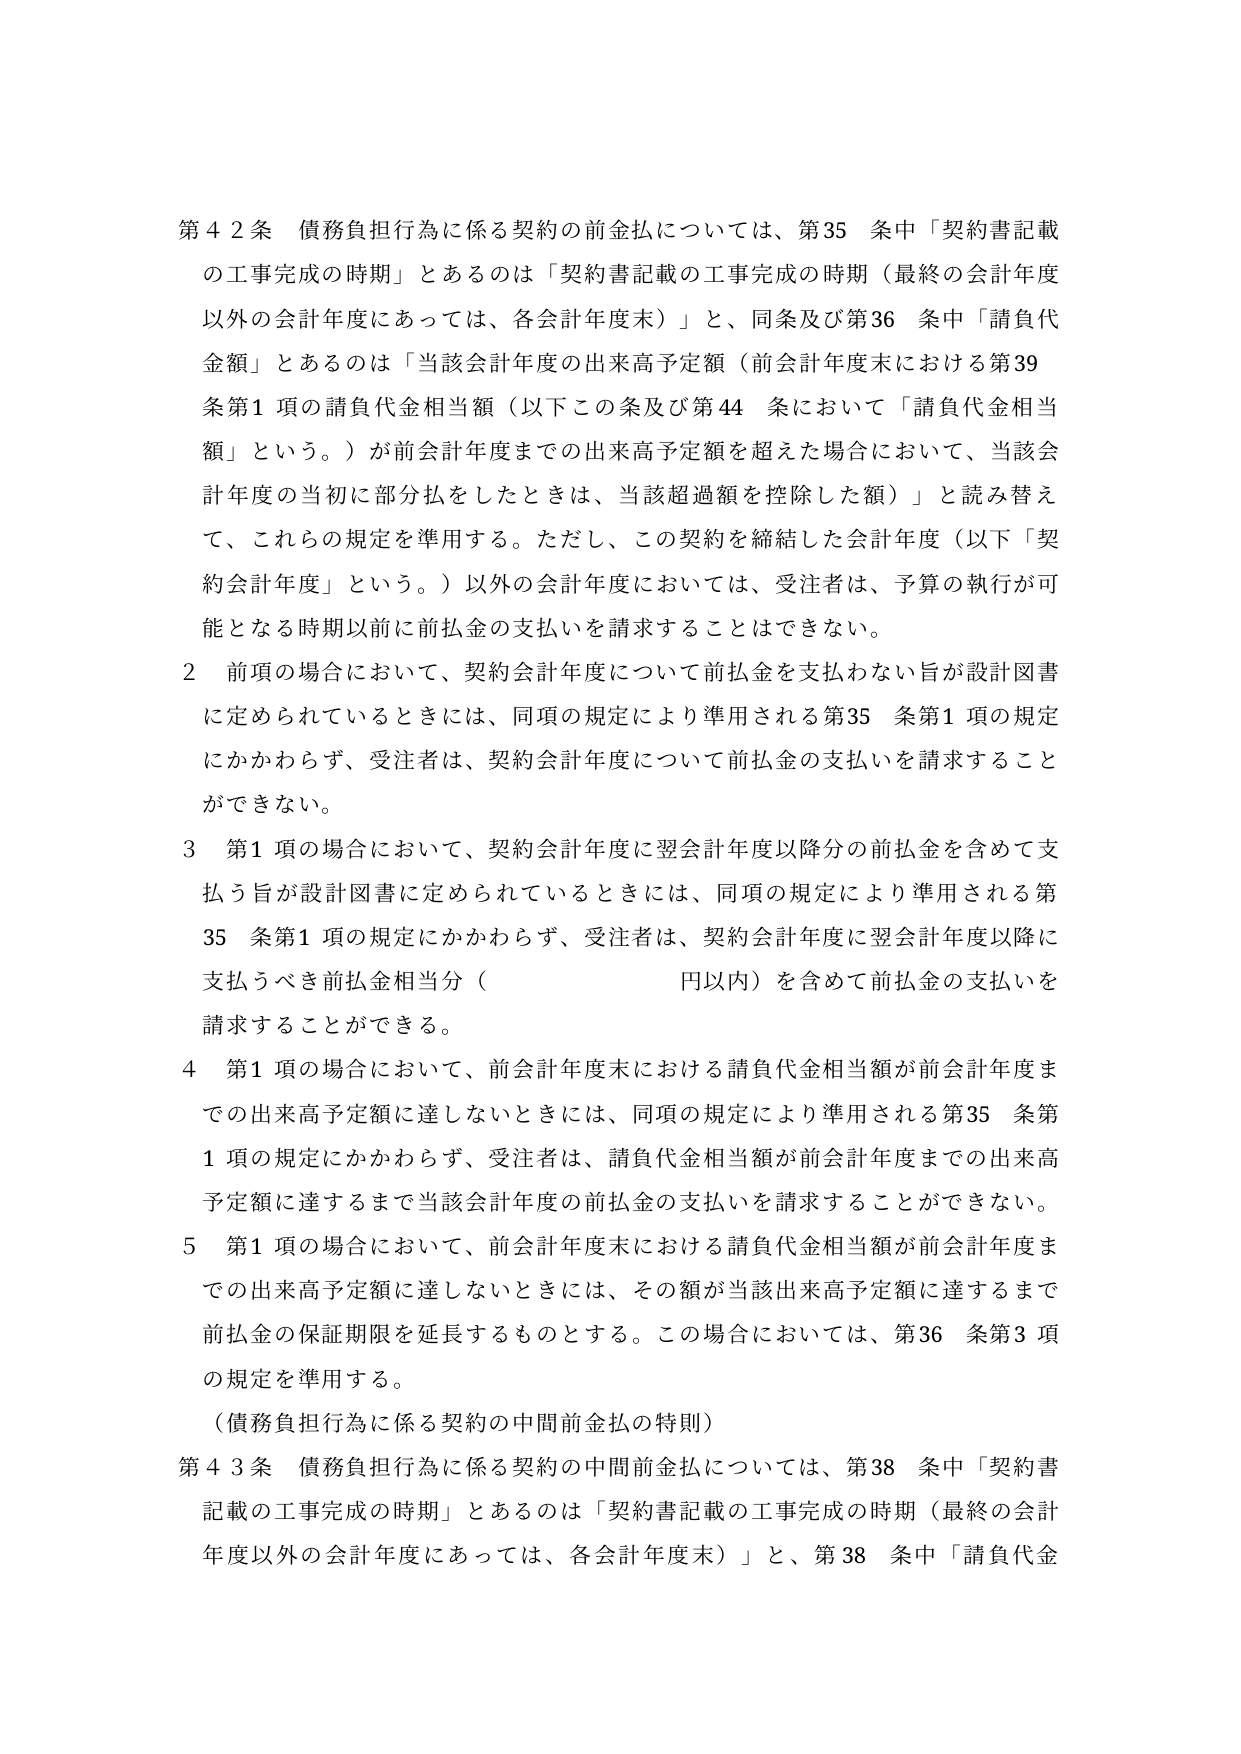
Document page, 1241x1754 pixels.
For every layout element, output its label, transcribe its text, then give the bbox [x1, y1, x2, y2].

text ５ 第1項の場合において、前会計年度末における請負代金相当額が前会計年度までの出来高予定額に達しないときには、その額が当該出来高予定額に達するまで前払金の保証期限を延長するものとする。この場合においては、第36条第3項の規定を準用する。 [179, 1223, 1061, 1400]
text ２ 前項の場合において、契約会計年度について前払金を支払わない旨が設計図書に定められているときには、同項の規定により準用される第35条第1項の規定にかかわらず、受注者は、契約会計年度について前払金の支払いを請求することができない。 [179, 649, 1061, 826]
text ４ 第1項の場合において、前会計年度末における請負代金相当額が前会計年度までの出来高予定額に達しないときには、同項の規定により準用される第35条第1項の規定にかかわらず、受注者は、請負代金相当額が前会計年度までの出来高予定額に達するまで当該会計年度の前払金の支払いを請求することができない。 [179, 1046, 1061, 1223]
text （債務負担行為に係る契約の中間前金払の特則） [179, 1400, 1061, 1444]
text 第４２条 債務負担行為に係る契約の前金払については、第35条中「契約書記載の工事完成の時期」とあるのは「契約書記載の工事完成の時期（最終の会計年度以外の会計年度にあっては、各会計年度末）」と、同条及び第36条中「請負代金額」とあるのは「当該会計年度の出来高予定額（前会計年度末における第39条第1項の請負代金相当額（以下この条及び第44条において「請負代金相当額」という。）が前会計年度までの出来高予定額を超えた場合において、当該会計年度の当初に部分払をしたときは、当該超過額を控除した額）」と読み替えて、これらの規定を準用する。ただし、この契約を締結した会計年度（以下「契約会計年度」という。）以外の会計年度においては、受注者は、予算の執行が可能となる時期以前に前払金の支払いを請求することはできない。 [179, 207, 1061, 649]
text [179, 1444, 1061, 1576]
text ３ 第1項の場合において、契約会計年度に翌会計年度以降分の前払金を含めて支払う旨が設計図書に定められているときには、同項の規定により準用される第35条第1項の規定にかかわらず、受注者は、契約会計年度に翌会計年度以降に支払うべき前払金相当分（ 円以内）を含めて前払金の支払いを請求することができる。 [179, 826, 1061, 1046]
